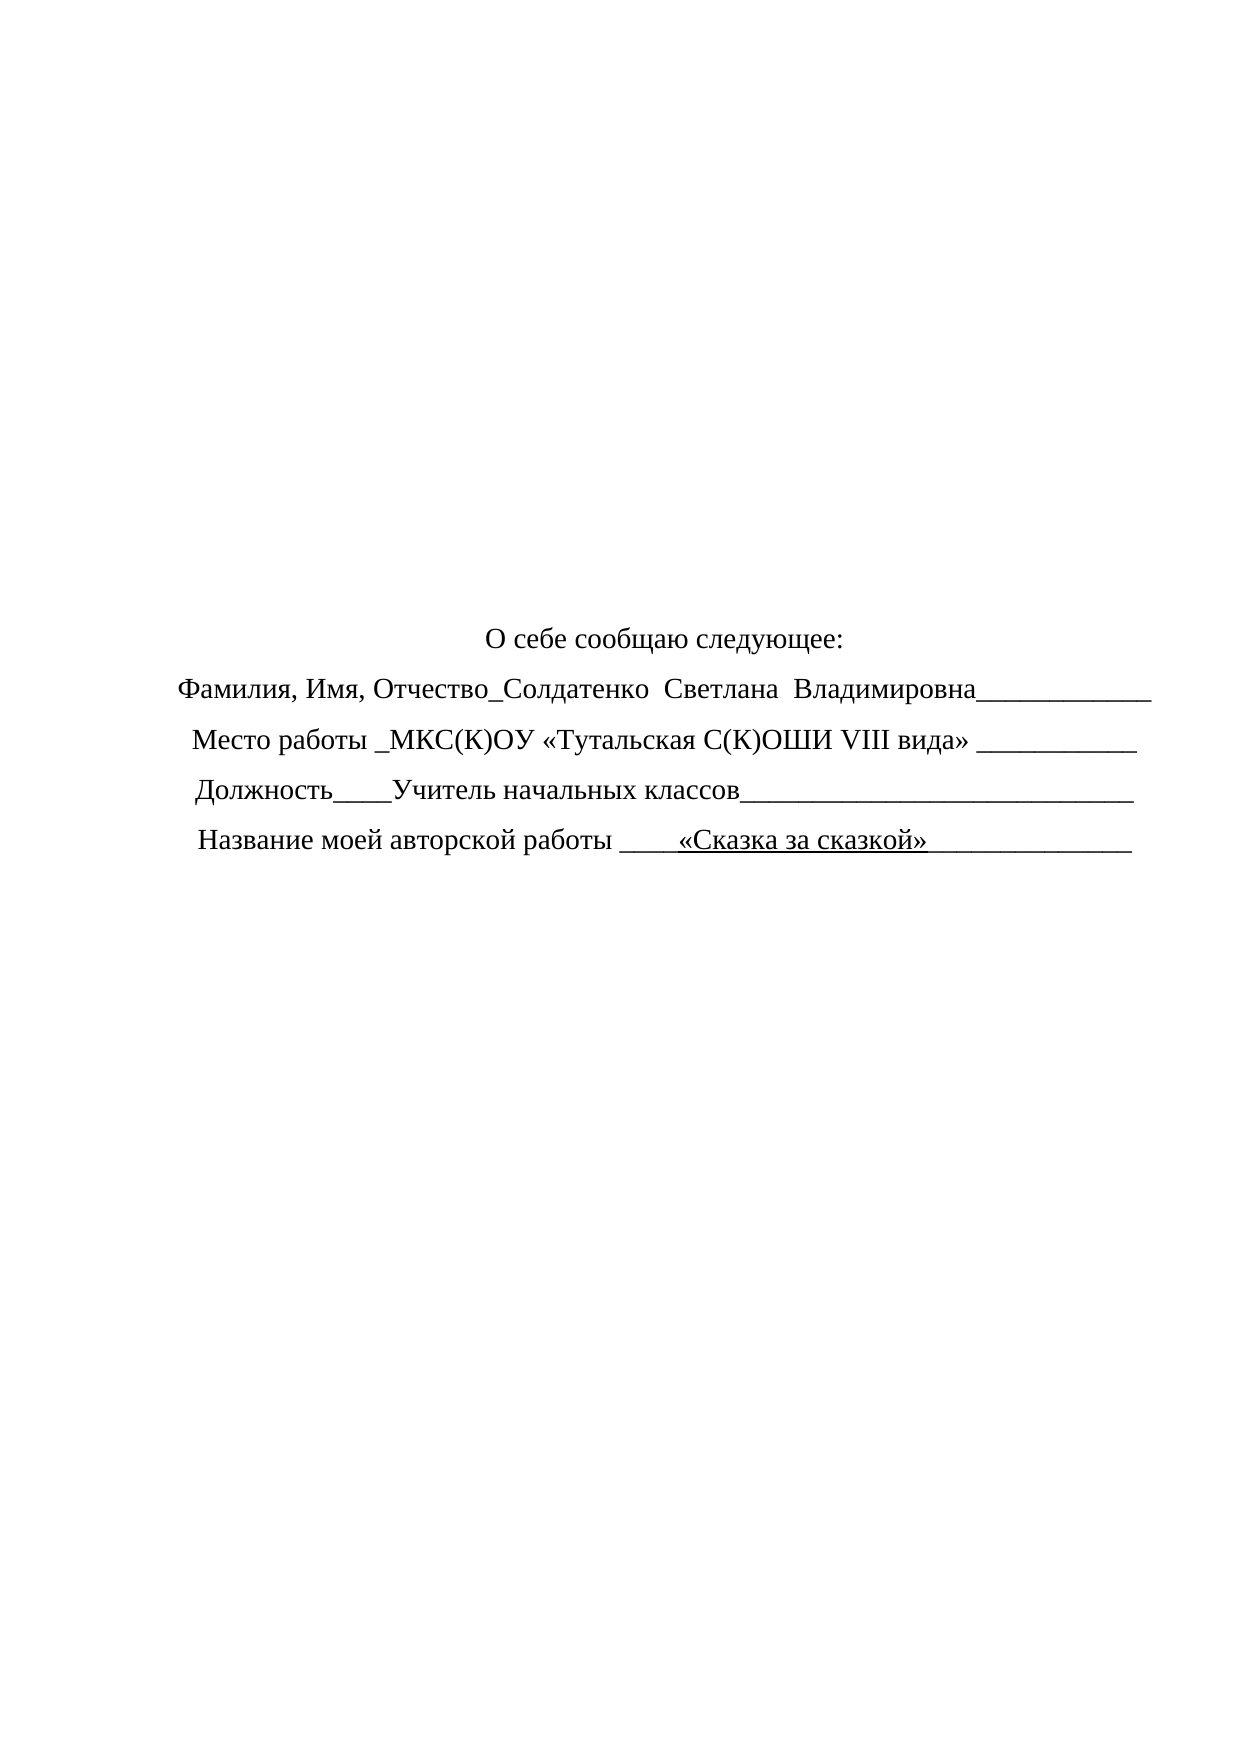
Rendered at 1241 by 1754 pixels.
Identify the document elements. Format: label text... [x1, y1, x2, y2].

text О себе сообщаю следующее: [177, 621, 1152, 655]
text Название моей авторской работы ____«Сказка за сказкой»______________ [177, 822, 1152, 856]
text Должность____Учитель начальных классов___________________________ [177, 772, 1152, 806]
text Место работы _МКС(К)ОУ «Тутальская С(К)ОШИ VIII вида» ___________ [177, 722, 1152, 755]
text Фамилия, Имя, Отчество_Солдатенко Светлана Владимировна____________ [177, 672, 1152, 705]
